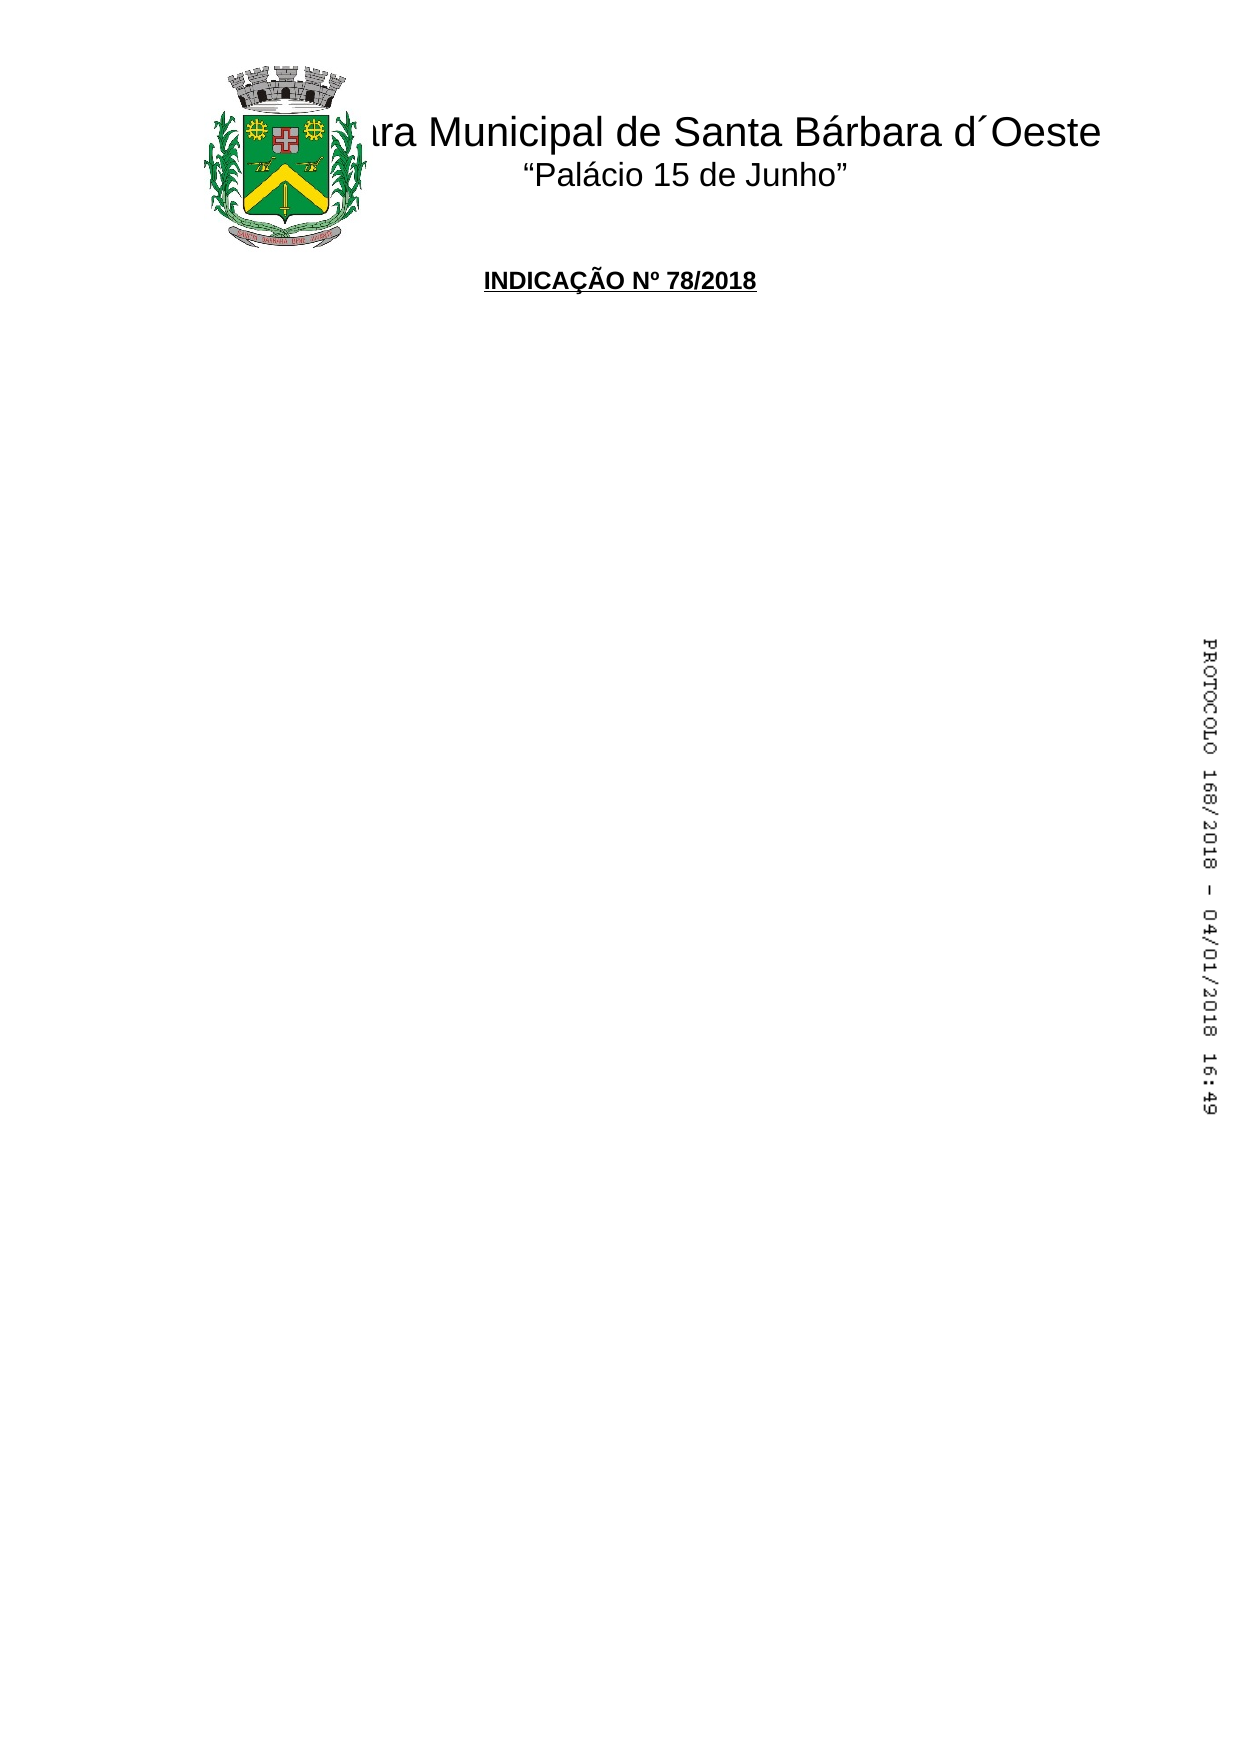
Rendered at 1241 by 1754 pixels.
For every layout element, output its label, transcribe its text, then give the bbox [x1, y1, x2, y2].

picture [1177, 635, 1241, 1119]
picture [203, 66, 374, 255]
title INDICAÇÃO Nº 78/2018 [177, 266, 1063, 294]
